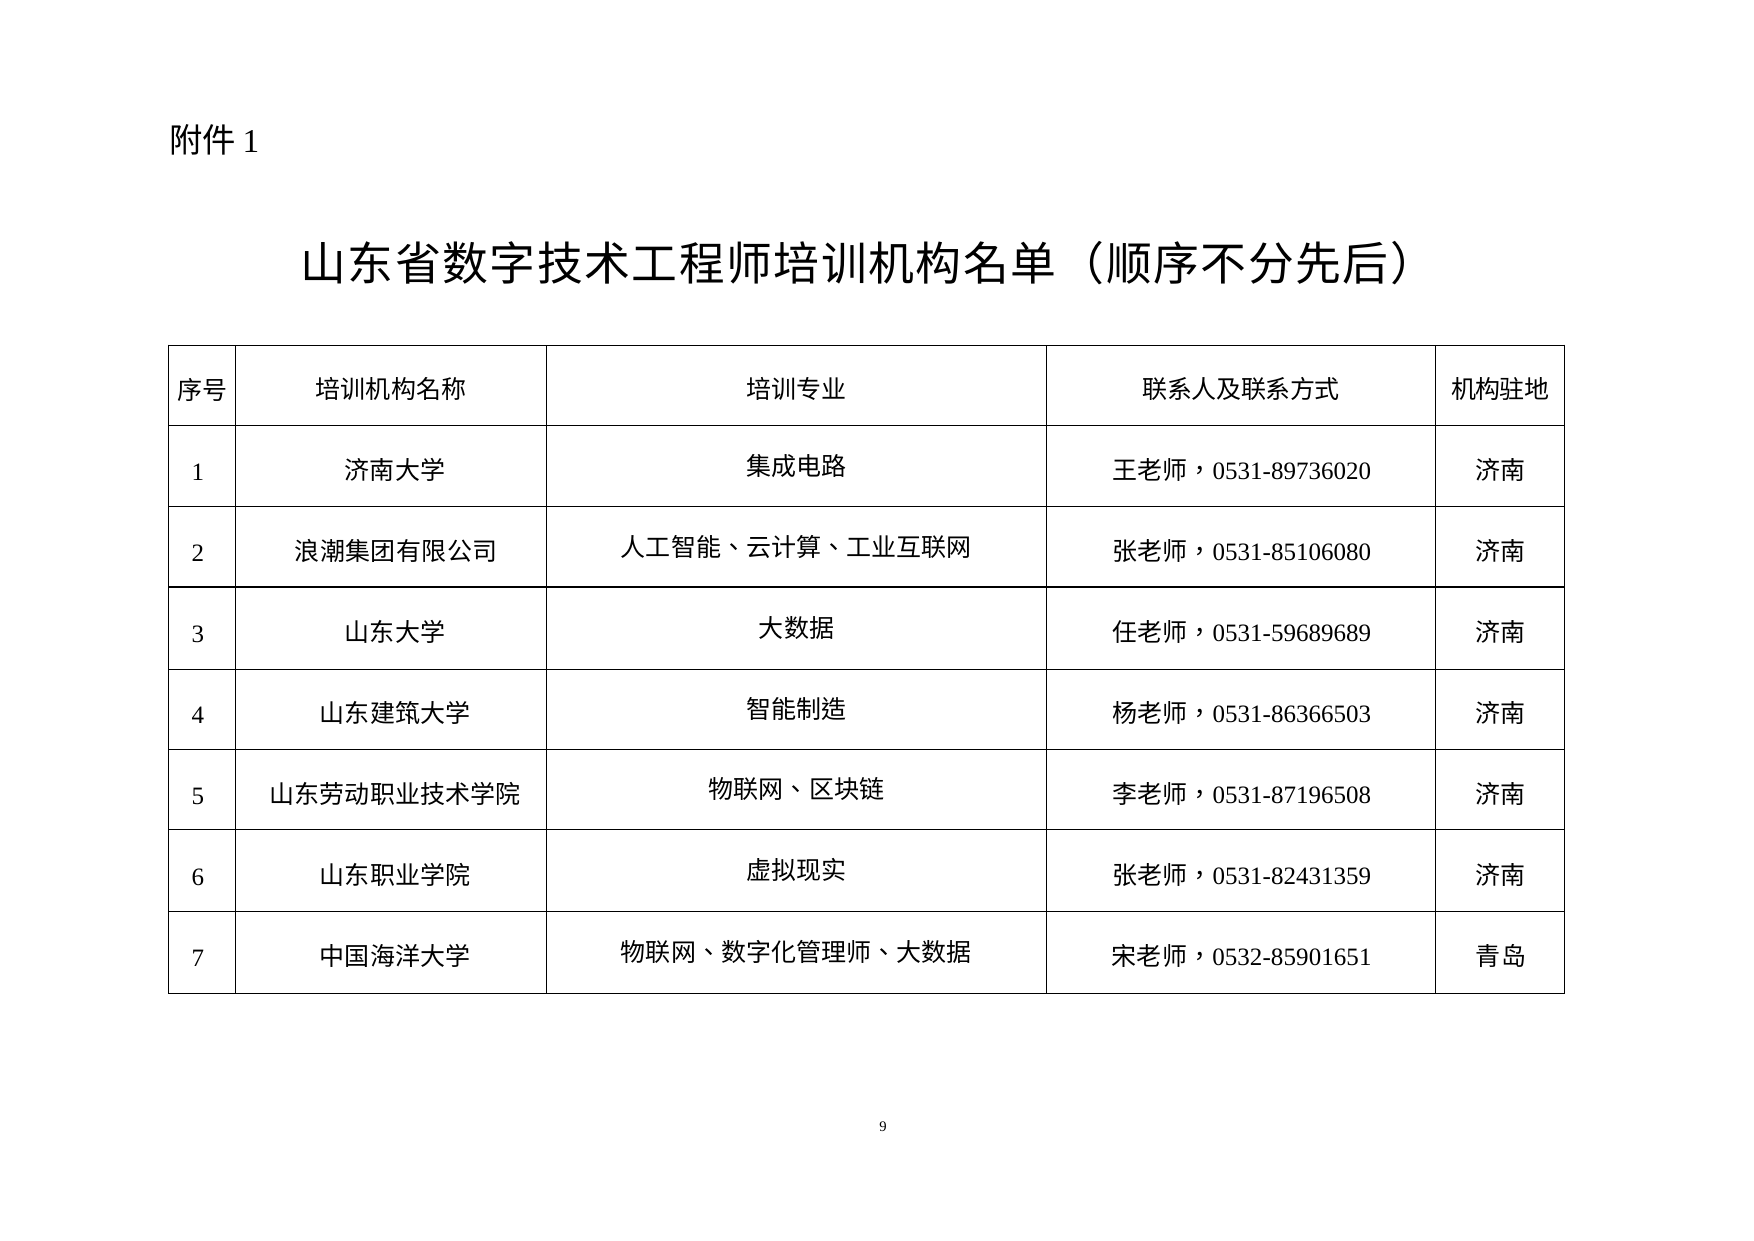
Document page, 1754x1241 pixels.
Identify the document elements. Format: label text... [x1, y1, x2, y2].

table_cell 青岛 [1436, 912, 1564, 992]
table_cell 3 [169, 588, 235, 668]
table_cell 浪潮集团有限公司 [236, 507, 546, 586]
table_cell 人工智能、云计算、工业互联网 [547, 507, 1046, 586]
table_header 培训专业 [547, 346, 1046, 425]
table_cell 任老师，0531-59689689 [1047, 588, 1435, 668]
table_cell 济南 [1436, 507, 1564, 586]
table_header 机构驻地 [1436, 346, 1564, 425]
text 附件1 [169, 105, 1567, 164]
table_cell 杨老师，0531-86366503 [1047, 670, 1435, 748]
table_cell 济南 [1436, 588, 1564, 668]
table_cell 7 [169, 912, 235, 992]
table_cell 大数据 [547, 588, 1046, 668]
table_cell 宋老师，0532-85901651 [1047, 912, 1435, 992]
table_cell 智能制造 [547, 670, 1046, 748]
table_cell 张老师，0531-82431359 [1047, 830, 1435, 911]
table_cell 虚拟现实 [547, 830, 1046, 911]
table_header 培训机构名称 [236, 346, 546, 425]
table_cell 张老师，0531-85106080 [1047, 507, 1435, 586]
table_cell 济南 [1436, 750, 1564, 829]
table_cell 物联网、区块链 [547, 750, 1046, 829]
table_cell 4 [169, 670, 235, 748]
table_cell 1 [169, 426, 235, 506]
table_cell 物联网、数字化管理师、大数据 [547, 912, 1046, 992]
table_cell 集成电路 [547, 426, 1046, 506]
table_cell 王老师，0531-89736020 [1047, 426, 1435, 506]
table_cell 5 [169, 750, 235, 829]
table_header 序号 [169, 346, 235, 425]
text 山东省数字技术工程师培训机构名单（顺序不分先后） [169, 232, 1567, 293]
table_cell 李老师，0531-87196508 [1047, 750, 1435, 829]
table_cell 2 [169, 507, 235, 586]
table_header 联系人及联系方式 [1047, 346, 1435, 425]
table_cell 济南 [1436, 830, 1564, 911]
table_cell 山东职业学院 [236, 830, 546, 911]
table_cell 山东建筑大学 [236, 670, 546, 748]
table_cell 济南 [1436, 670, 1564, 748]
table_cell 6 [169, 830, 235, 911]
table_cell 山东劳动职业技术学院 [236, 750, 546, 829]
table_cell 中国海洋大学 [236, 912, 546, 992]
table_cell 济南 [1436, 426, 1564, 506]
table_cell 山东大学 [236, 588, 546, 668]
table_cell 济南大学 [236, 426, 546, 506]
